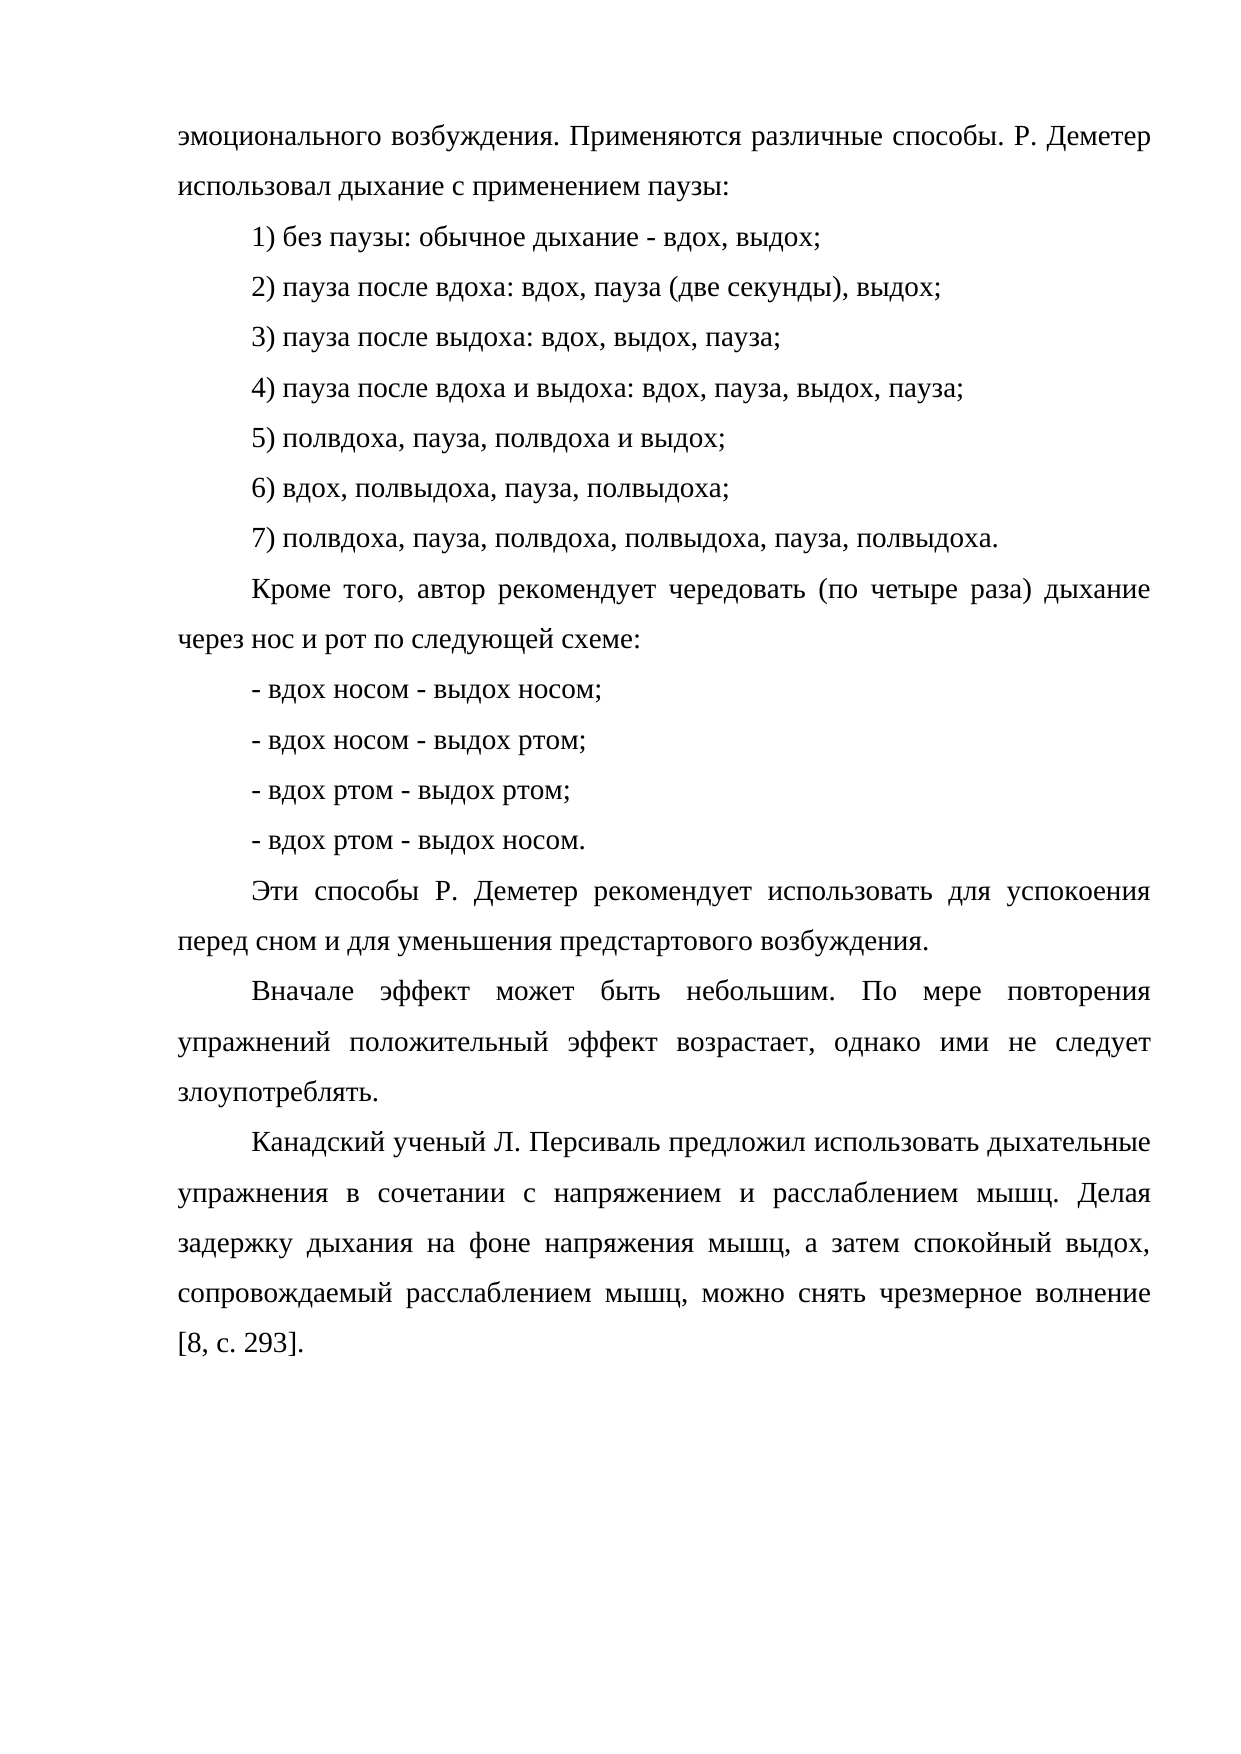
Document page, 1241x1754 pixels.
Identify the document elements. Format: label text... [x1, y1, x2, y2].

text Эти способы Р. Деметер рекомендует использовать для успокоения перед сном и для уменьшения предстартового возбуждения. [177, 873, 1152, 957]
text - вдох ртом - выдох носом. [177, 822, 1152, 856]
text 4) пауза после вдоха и выдоха: вдох, пауза, выдох, пауза; [177, 370, 1152, 403]
text Канадский ученый Л. Персиваль предложил использовать дыхательные упражнения в сочетании с напряжением и расслаблением мышц. Делая задержку дыхания на фоне напряжения мышц, а затем спокойный выдох, сопровождаемый расслаблением мышц, можно снять чрезмерное волнение [8, c. 293]. [177, 1124, 1152, 1359]
text Кроме того, автор рекомендует чередовать (по четыре раза) дыхание через нос и рот по следующей схеме: [177, 571, 1152, 655]
text - вдох ртом - выдох ртом; [177, 772, 1152, 806]
text 5) полвдоха, пауза, полвдоха и выдох; [177, 420, 1152, 453]
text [177, 118, 1152, 202]
text 3) пауза после выдоха: вдох, выдох, пауза; [177, 319, 1152, 353]
text 1) без паузы: обычное дыхание - вдох, выдох; [177, 219, 1152, 252]
text - вдох носом - выдох носом; [177, 672, 1152, 705]
text - вдох носом - выдох ртом; [177, 722, 1152, 755]
text 6) вдох, полвыдоха, пауза, полвыдоха; [177, 470, 1152, 504]
text Вначале эффект может быть небольшим. По мере повторения упражнений положительный эффект возрастает, однако ими не следует злоупотреблять. [177, 973, 1152, 1108]
text 7) полвдоха, пауза, полвдоха, полвыдоха, пауза, полвыдоха. [177, 521, 1152, 554]
text 2) пауза после вдоха: вдох, пауза (две секунды), выдох; [177, 269, 1152, 303]
